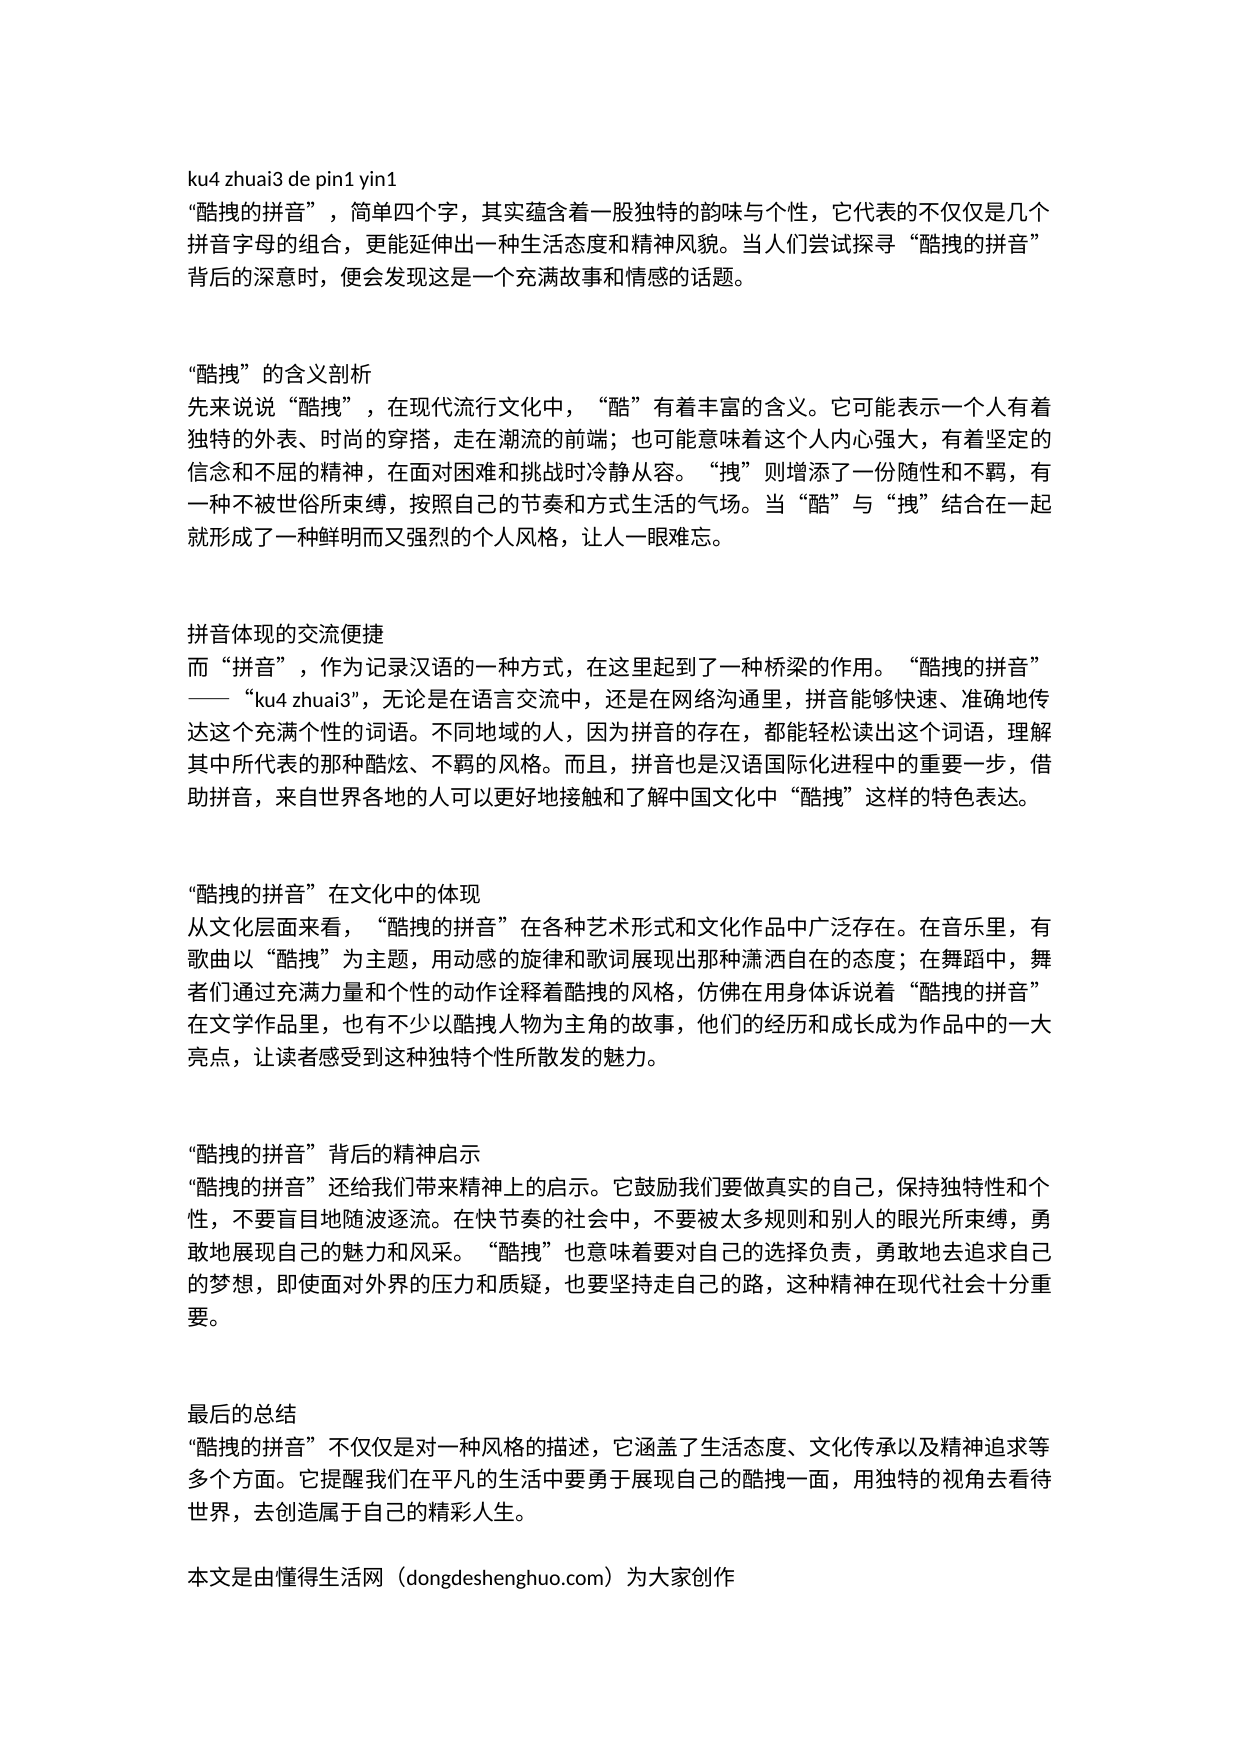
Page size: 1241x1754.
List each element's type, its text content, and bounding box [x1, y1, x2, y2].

text 而“拼音”，作为记录汉语的一种方式，在这里起到了一种桥梁的作用。“酷拽的拼音”——“ku4 zhuai3”，无论是在语言交流中，还是在网络沟通里，拼音能够快速、准确地传达这个充满个性的词语。不同地域的人，因为拼音的存在，都能轻松读出这个词语，理解其中所代表的那种酷炫、不羁的风格。而且，拼音也是汉语国际化进程中的重要一步，借助拼音，来自世界各地的人可以更好地接触和了解中国文化中“酷拽”这样的特色表达。 [187, 649, 1053, 812]
text 拼音体现的交流便捷 [187, 617, 1053, 649]
text “酷拽”的含义剖析 [187, 357, 1053, 389]
text ku4 zhuai3 de pin1 yin1 [187, 162, 1053, 194]
text 本文是由懂得生活网（dongdeshenghuo.com）为大家创作 [187, 1559, 1053, 1592]
text “酷拽的拼音”，简单四个字，其实蕴含着一股独特的韵味与个性，它代表的不仅仅是几个拼音字母的组合，更能延伸出一种生活态度和精神风貌。当人们尝试探寻“酷拽的拼音”背后的深意时，便会发现这是一个充满故事和情感的话题。 [187, 194, 1053, 292]
text “酷拽的拼音”在文化中的体现 [187, 877, 1053, 909]
text 从文化层面来看，“酷拽的拼音”在各种艺术形式和文化作品中广泛存在。在音乐里，有歌曲以“酷拽”为主题，用动感的旋律和歌词展现出那种潇洒自在的态度；在舞蹈中，舞者们通过充满力量和个性的动作诠释着酷拽的风格，仿佛在用身体诉说着“酷拽的拼音”；在文学作品里，也有不少以酷拽人物为主角的故事，他们的经历和成长成为作品中的一大亮点，让读者感受到这种独特个性所散发的魅力。 [187, 909, 1053, 1072]
text “酷拽的拼音”背后的精神启示 [187, 1137, 1053, 1169]
text 先来说说“酷拽”，在现代流行文化中，“酷”有着丰富的含义。它可能表示一个人有着独特的外表、时尚的穿搭，走在潮流的前端；也可能意味着这个人内心强大，有着坚定的信念和不屈的精神，在面对困难和挑战时冷静从容。“拽”则增添了一份随性和不羁，有一种不被世俗所束缚，按照自己的节奏和方式生活的气场。当“酷”与“拽”结合在一起，就形成了一种鲜明而又强烈的个人风格，让人一眼难忘。 [187, 389, 1053, 552]
text “酷拽的拼音”还给我们带来精神上的启示。它鼓励我们要做真实的自己，保持独特性和个性，不要盲目地随波逐流。在快节奏的社会中，不要被太多规则和别人的眼光所束缚，勇敢地展现自己的魅力和风采。“酷拽”也意味着要对自己的选择负责，勇敢地去追求自己的梦想，即使面对外界的压力和质疑，也要坚持走自己的路，这种精神在现代社会十分重要。 [187, 1169, 1053, 1332]
text 最后的总结 [187, 1397, 1053, 1429]
text “酷拽的拼音”不仅仅是对一种风格的描述，它涵盖了生活态度、文化传承以及精神追求等多个方面。它提醒我们在平凡的生活中要勇于展现自己的酷拽一面，用独特的视角去看待世界，去创造属于自己的精彩人生。 [187, 1429, 1053, 1527]
